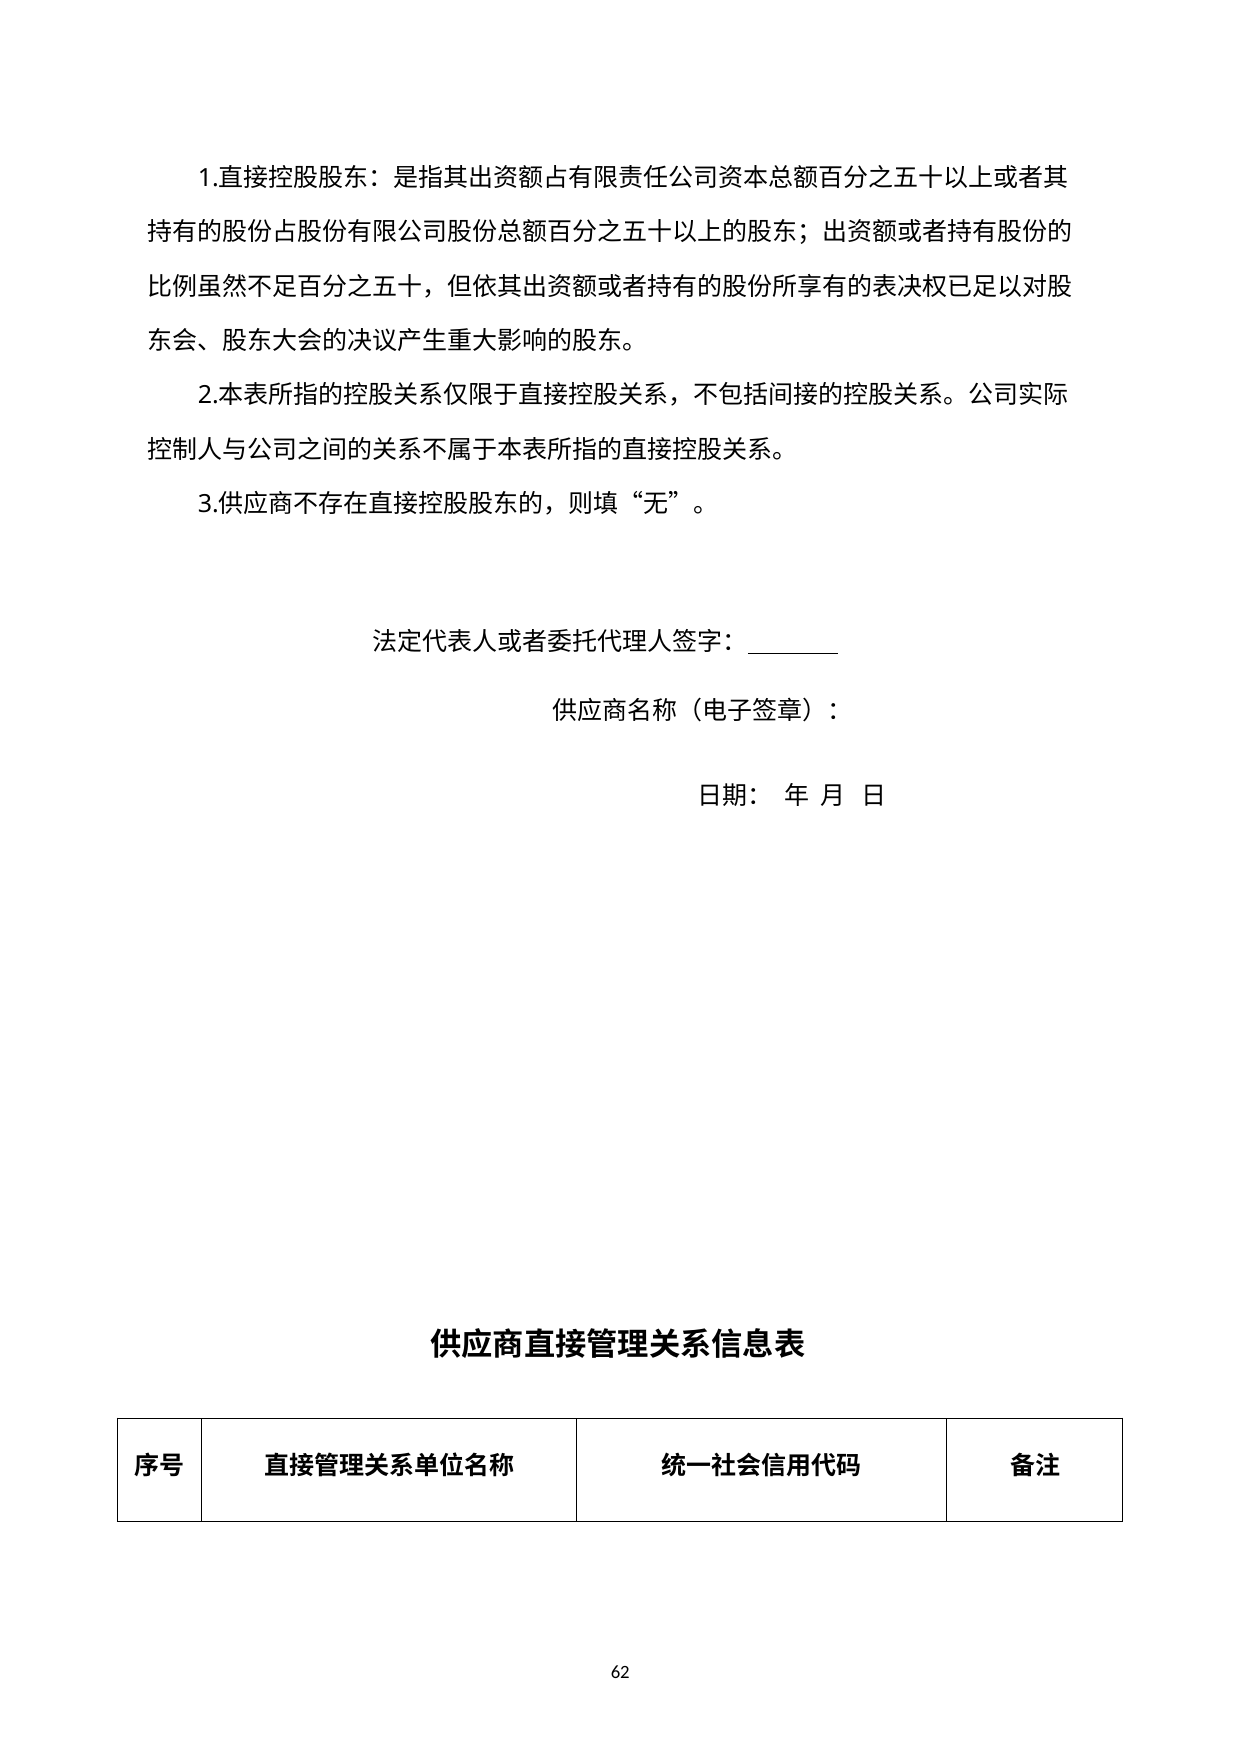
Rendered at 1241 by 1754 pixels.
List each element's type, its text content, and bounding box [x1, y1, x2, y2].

text 日期： 年 月 日 [148, 775, 1042, 812]
text 法定代表人或者委托代理人签字： [148, 622, 1042, 658]
text 3.供应商不存在直接控股股东的，则填“无”。 [148, 484, 1092, 520]
text 2.本表所指的控股关系仅限于直接控股关系，不包括间接的控股关系。公司实际控制人与公司之间的关系不属于本表所指的直接控股关系。 [148, 375, 1092, 466]
table_header 备注 [947, 1419, 1122, 1521]
table_header 直接管理关系单位名称 [202, 1419, 576, 1521]
table_header 统一社会信用代码 [577, 1419, 946, 1521]
text 供应商名称（电子签章）： [552, 676, 1092, 741]
text 供应商直接管理关系信息表 [148, 1309, 1092, 1374]
text 1.直接控股股东：是指其出资额占有限责任公司资本总额百分之五十以上或者其持有的股份占股份有限公司股份总额百分之五十以上的股东；出资额或者持有股份的比例虽然不足百分之五十，但依其出资额或者持有的股份所享有的表决权已足以对股东会、股东大会的决议产生重大影响的股东。 [148, 157, 1092, 357]
table_header 序号 [118, 1419, 201, 1521]
